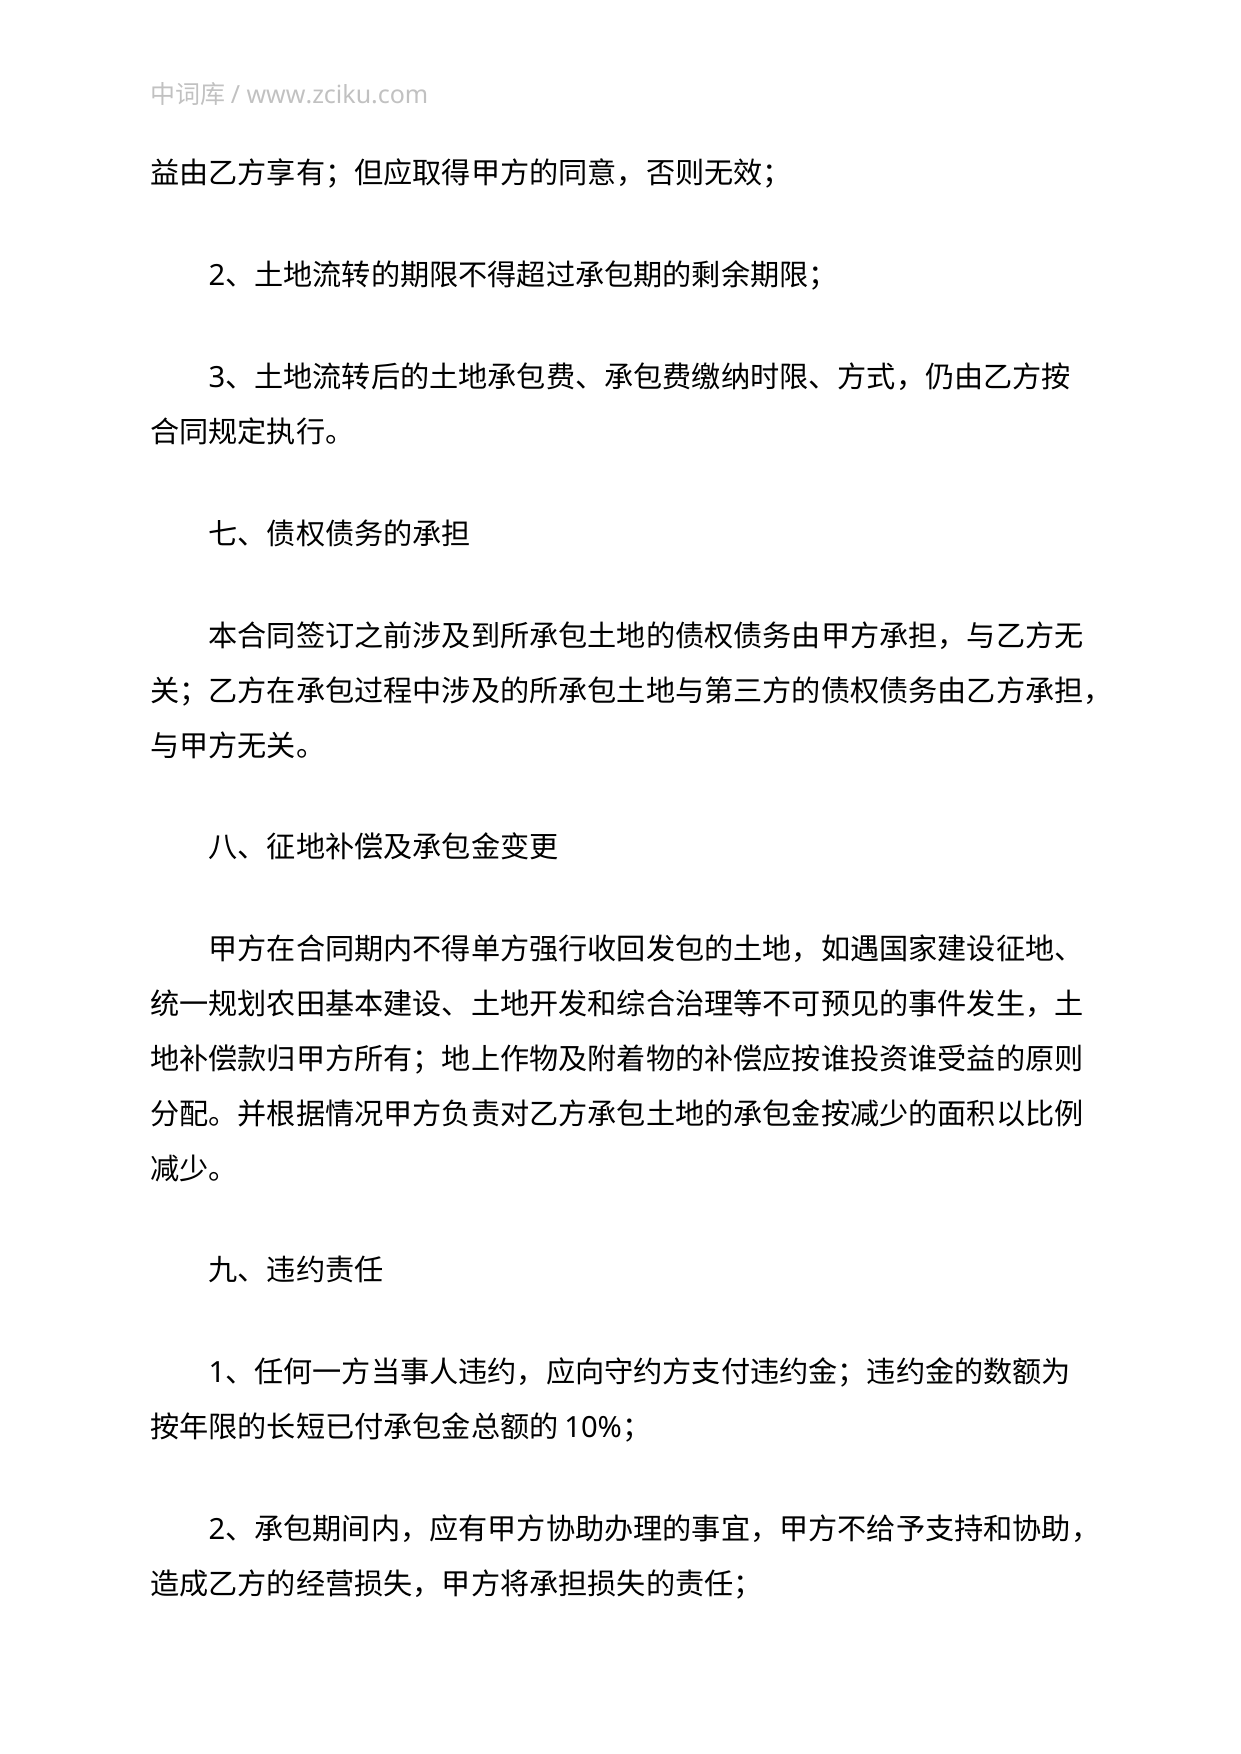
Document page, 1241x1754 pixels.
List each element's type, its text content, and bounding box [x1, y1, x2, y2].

text 本合同签订之前涉及到所承包土地的债权债务由甲方承担，与乙方无关；乙方在承包过程中涉及的所承包土地与第三方的债权债务由乙方承担，与甲方无关。 [150, 612, 1090, 764]
text 八、征地补偿及承包金变更 [150, 824, 1090, 866]
text 2、承包期间内，应有甲方协助办理的事宜，甲方不给予支持和协助，造成乙方的经营损失，甲方将承担损失的责任； [150, 1506, 1090, 1603]
text 2、土地流转的期限不得超过承包期的剩余期限； [150, 252, 1090, 294]
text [150, 150, 1090, 192]
text 九、违约责任 [150, 1247, 1090, 1289]
text 3、土地流转后的土地承包费、承包费缴纳时限、方式，仍由乙方按合同规定执行。 [150, 354, 1090, 451]
text 甲方在合同期内不得单方强行收回发包的土地，如遇国家建设征地、统一规划农田基本建设、土地开发和综合治理等不可预见的事件发生，土地补偿款归甲方所有；地上作物及附着物的补偿应按谁投资谁受益的原则分配。并根据情况甲方负责对乙方承包土地的承包金按减少的面积以比例减少。 [150, 926, 1090, 1187]
text 七、债权债务的承担 [150, 511, 1090, 553]
text 1、任何一方当事人违约，应向守约方支付违约金；违约金的数额为按年限的长短已付承包金总额的10%； [150, 1349, 1090, 1446]
